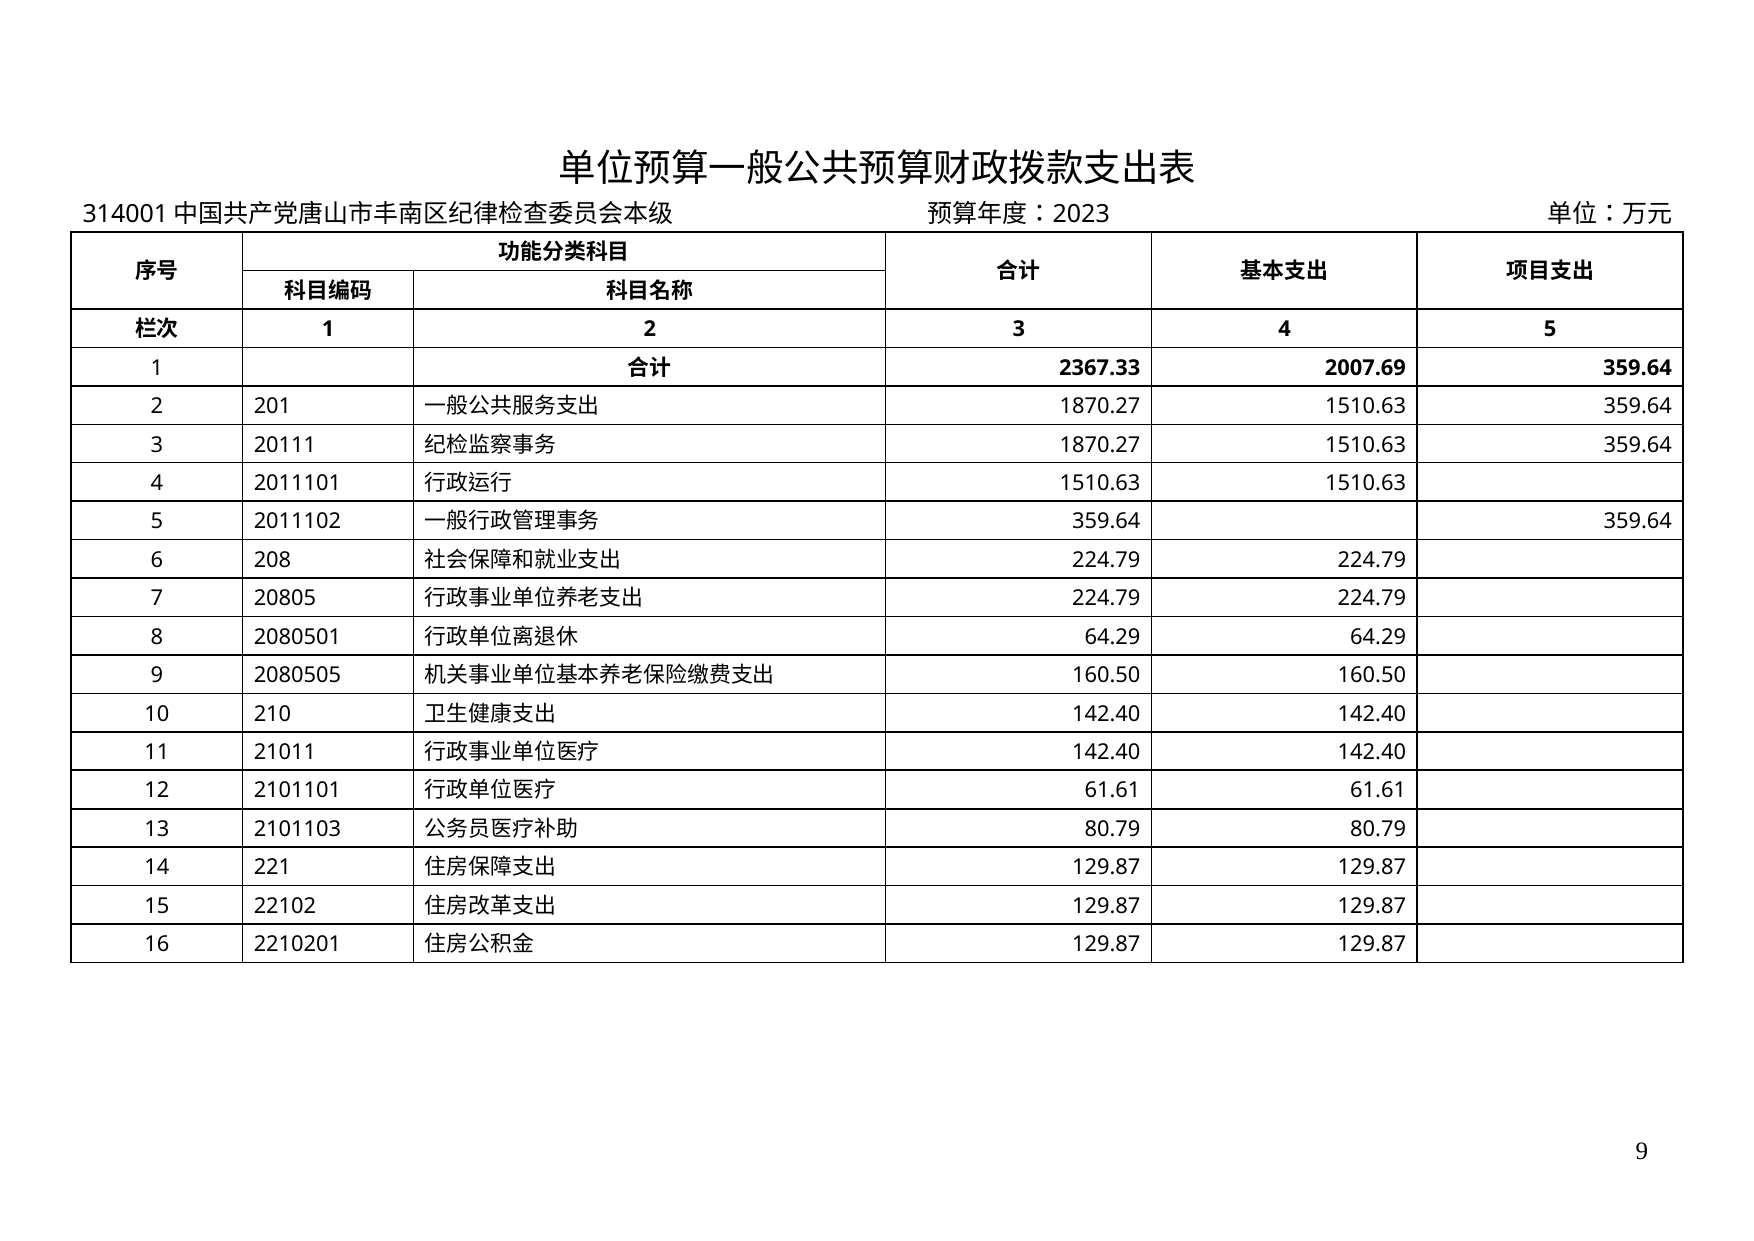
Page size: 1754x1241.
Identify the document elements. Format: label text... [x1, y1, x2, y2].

table_cell 64.29 [1152, 617, 1416, 654]
table_cell 栏次 [72, 310, 242, 347]
table_cell 21011 [243, 733, 413, 769]
table_cell 359.64 [1418, 425, 1682, 462]
table_cell 基本支出 [1152, 233, 1416, 308]
table_cell 142.40 [1152, 733, 1416, 769]
table_cell [1418, 656, 1682, 692]
table_cell [1418, 617, 1682, 654]
table_cell 2210201 [243, 925, 413, 962]
table_cell 80.79 [1152, 810, 1416, 846]
table_cell 项目支出 [1418, 233, 1682, 308]
table_cell 1510.63 [1152, 425, 1416, 462]
table_cell 2011102 [243, 502, 413, 539]
table_cell 功能分类科目 [243, 233, 885, 270]
table_cell 公务员医疗补助 [414, 810, 885, 846]
table_cell 160.50 [886, 656, 1151, 692]
table_cell 129.87 [886, 925, 1151, 962]
table_cell 13 [72, 810, 242, 846]
table_cell [1418, 733, 1682, 769]
table_cell 机关事业单位基本养老保险缴费支出 [414, 656, 885, 692]
table_cell 208 [243, 540, 413, 577]
table_cell 3 [886, 310, 1151, 347]
table_cell [1418, 463, 1682, 500]
table_cell 224.79 [886, 579, 1151, 616]
table_cell 1870.27 [886, 387, 1151, 423]
table_cell 80.79 [886, 810, 1151, 846]
table_cell 2007.69 [1152, 348, 1416, 385]
table_cell 129.87 [1152, 848, 1416, 885]
table_cell 142.40 [886, 694, 1151, 731]
table_cell 2367.33 [886, 348, 1151, 385]
table_cell 142.40 [886, 733, 1151, 769]
table_cell [1418, 540, 1682, 577]
table_cell 科目名称 [414, 271, 885, 308]
table_cell 行政事业单位医疗 [414, 733, 885, 769]
table_cell 11 [72, 733, 242, 769]
table_cell 2101103 [243, 810, 413, 846]
table_cell 4 [72, 463, 242, 500]
table_cell 1 [72, 348, 242, 385]
table_cell [243, 348, 413, 385]
table_cell 20805 [243, 579, 413, 616]
table_cell 2101101 [243, 771, 413, 808]
table_cell 224.79 [886, 540, 1151, 577]
table_cell [1418, 925, 1682, 962]
table_cell 科目编码 [243, 271, 413, 308]
table_cell 住房公积金 [414, 925, 885, 962]
table_cell 129.87 [886, 886, 1151, 923]
table_cell 1510.63 [1152, 463, 1416, 500]
table_cell 住房保障支出 [414, 848, 885, 885]
table_cell 15 [72, 886, 242, 923]
table_cell 2080501 [243, 617, 413, 654]
table_cell [1418, 810, 1682, 846]
text 单位预算一般公共预算财政拨款支出表 [106, 142, 1648, 193]
table_header 预算年度：2023 [886, 195, 1151, 231]
table_cell 2 [414, 310, 885, 347]
table_cell 行政单位离退休 [414, 617, 885, 654]
table_cell 社会保障和就业支出 [414, 540, 885, 577]
table_cell [1418, 694, 1682, 731]
table_cell 住房改革支出 [414, 886, 885, 923]
table_cell 12 [72, 771, 242, 808]
table_cell [1152, 502, 1416, 539]
table_cell 22102 [243, 886, 413, 923]
table_cell 3 [72, 425, 242, 462]
table_cell 20111 [243, 425, 413, 462]
table_cell 2011101 [243, 463, 413, 500]
table_cell 10 [72, 694, 242, 731]
table_cell 16 [72, 925, 242, 962]
table_cell 1510.63 [1152, 387, 1416, 423]
table_cell 2080505 [243, 656, 413, 692]
table_cell 61.61 [1152, 771, 1416, 808]
table_cell 201 [243, 387, 413, 423]
table_cell 7 [72, 579, 242, 616]
table_header 314001中国共产党唐山市丰南区纪律检查委员会本级 [72, 195, 885, 231]
table_cell 2 [72, 387, 242, 423]
table_cell 纪检监察事务 [414, 425, 885, 462]
table_cell 一般行政管理事务 [414, 502, 885, 539]
table_cell [1418, 579, 1682, 616]
table_cell [1418, 848, 1682, 885]
table_cell 129.87 [1152, 925, 1416, 962]
table_cell 行政事业单位养老支出 [414, 579, 885, 616]
table_cell 5 [72, 502, 242, 539]
table_header 单位：万元 [1152, 195, 1682, 231]
table_cell 合计 [886, 233, 1151, 308]
table_cell 359.64 [1418, 348, 1682, 385]
table_cell 129.87 [886, 848, 1151, 885]
table_cell 6 [72, 540, 242, 577]
table_cell 221 [243, 848, 413, 885]
table_cell 64.29 [886, 617, 1151, 654]
table_cell 1 [243, 310, 413, 347]
table_cell 8 [72, 617, 242, 654]
table_cell 合计 [414, 348, 885, 385]
table_cell [1418, 771, 1682, 808]
table_cell 行政运行 [414, 463, 885, 500]
table_cell 14 [72, 848, 242, 885]
table_cell 129.87 [1152, 886, 1416, 923]
table_cell 卫生健康支出 [414, 694, 885, 731]
table_cell 224.79 [1152, 579, 1416, 616]
table_cell 142.40 [1152, 694, 1416, 731]
table_cell 5 [1418, 310, 1682, 347]
table_cell 一般公共服务支出 [414, 387, 885, 423]
table_cell 4 [1152, 310, 1416, 347]
table_cell 1510.63 [886, 463, 1151, 500]
table_cell 序号 [72, 233, 242, 308]
table_cell 9 [72, 656, 242, 692]
table_cell 160.50 [1152, 656, 1416, 692]
table_cell 359.64 [1418, 502, 1682, 539]
table_cell 359.64 [1418, 387, 1682, 423]
table_cell 359.64 [886, 502, 1151, 539]
table_cell 224.79 [1152, 540, 1416, 577]
table_cell 61.61 [886, 771, 1151, 808]
table_cell [1418, 886, 1682, 923]
table_cell 210 [243, 694, 413, 731]
table_cell 行政单位医疗 [414, 771, 885, 808]
table_cell 1870.27 [886, 425, 1151, 462]
